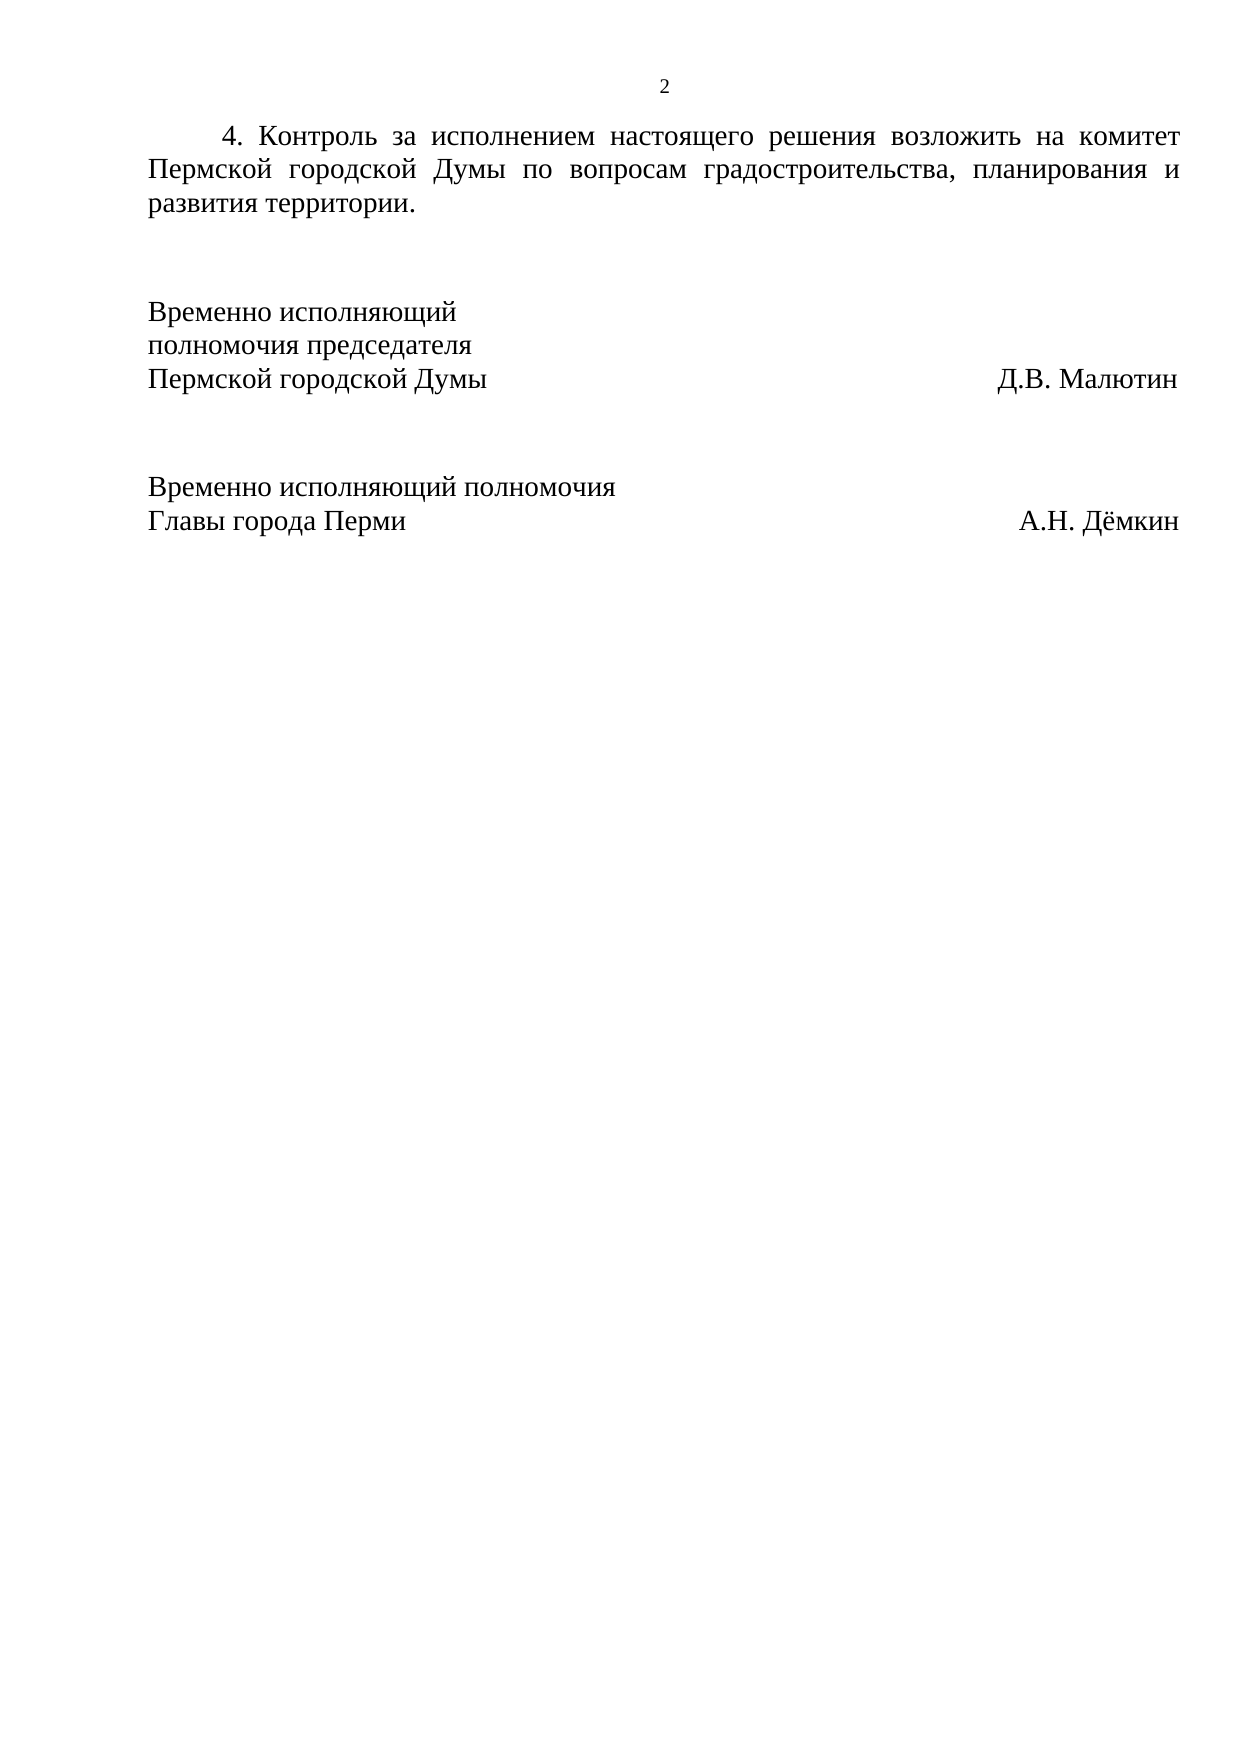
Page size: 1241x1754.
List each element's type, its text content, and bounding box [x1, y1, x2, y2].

text Главы города Перми А.Н. Дёмкин [148, 503, 1181, 536]
text Временно исполняющий [148, 294, 1181, 327]
text Пермской городской Думы Д.В. Малютин [148, 361, 1181, 394]
text Временно исполняющий полномочия [148, 469, 1181, 503]
text 4. Контроль за исполнением настоящего решения возложить на комитет Пермской городской Думы по вопросам градостроительства, планирования и развития территории. [148, 118, 1181, 219]
text полномочия председателя [148, 327, 1181, 361]
